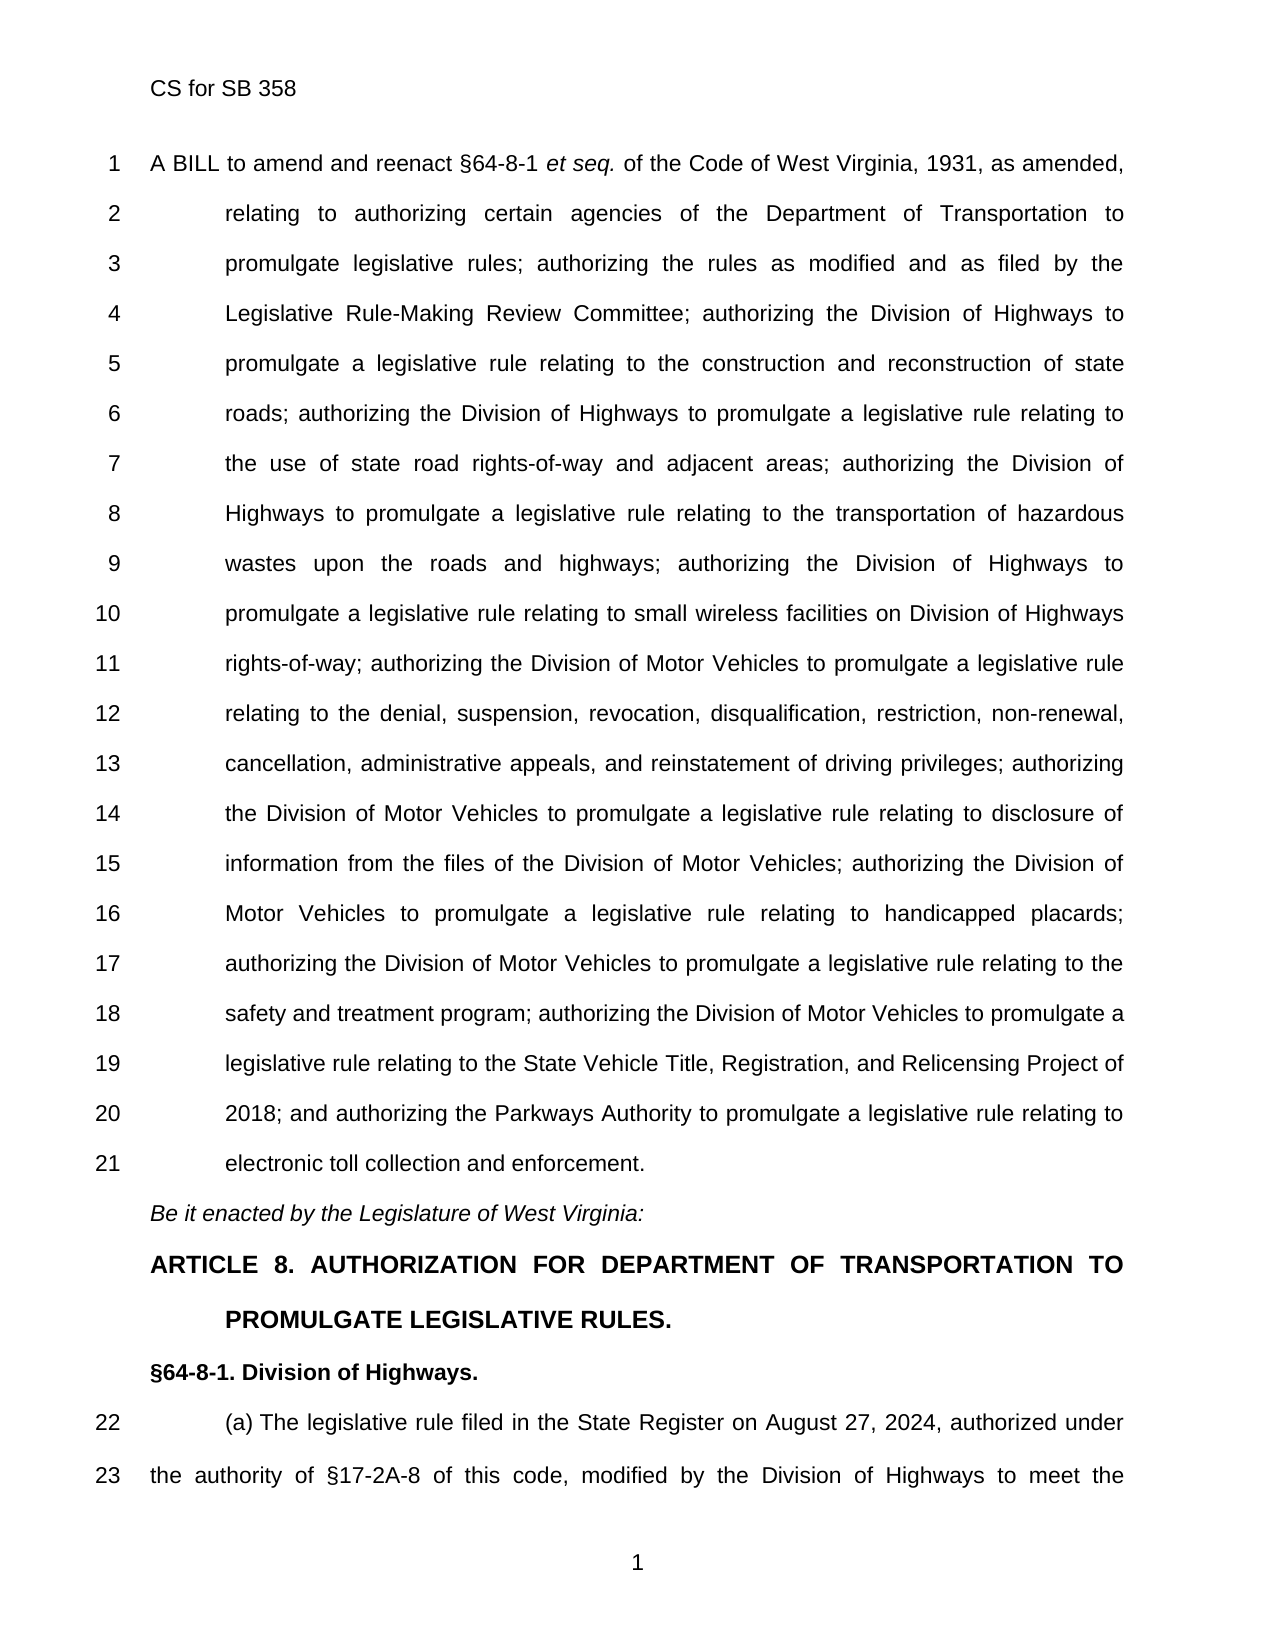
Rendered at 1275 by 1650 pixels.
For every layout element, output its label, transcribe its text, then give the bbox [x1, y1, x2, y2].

title A BILL to amend and reenact §64-8-1 et seq. of the Code of West Virginia, 1931, as amended, relating to authorizing certain agencies of the Department of Transportation to promulgate legislative rules; authorizing the rules as modified and as filed by the Legislative Rule-Making Review Committee; authorizing the Division of Highways to promulgate a legislative rule relating to the construction and reconstruction of state roads; authorizing the Division of Highways to promulgate a legislative rule relating to the use of state road rights-of-way and adjacent areas; authorizing the Division of Highways to promulgate a legislative rule relating to the transportation of hazardous wastes upon the roads and highways; authorizing the Division of Highways to promulgate a legislative rule relating to small wireless facilities on Division of Highways rights-of-way; authorizing the Division of Motor Vehicles to promulgate a legislative rule relating to the denial, suspension, revocation, disqualification, restriction, non-renewal, cancellation, administrative appeals, and reinstatement of driving privileges; authorizing the Division of Motor Vehicles to promulgate a legislative rule relating to disclosure of information from the files of the Division of Motor Vehicles; authorizing the Division of Motor Vehicles to promulgate a legislative rule relating to handicapped placards; authorizing the Division of Motor Vehicles to promulgate a legislative rule relating to the safety and treatment program; authorizing the Division of Motor Vehicles to promulgate a legislative rule relating to the State Vehicle Title, Registration, and Relicensing Project of 2018; and authorizing the Parkways Authority to promulgate a legislative rule relating to electronic toll collection and enforcement. [150, 150, 1125, 1176]
subtitle ARTICLE 8. Authorization for Department of Transportation to promulgate legislative rules. [150, 1250, 1125, 1333]
subtitle §64-8-1. Division of Highways. [150, 1359, 1125, 1386]
text Be it enacted by the Legislature of West Virginia: [150, 1200, 1125, 1226]
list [150, 1409, 1125, 1488]
